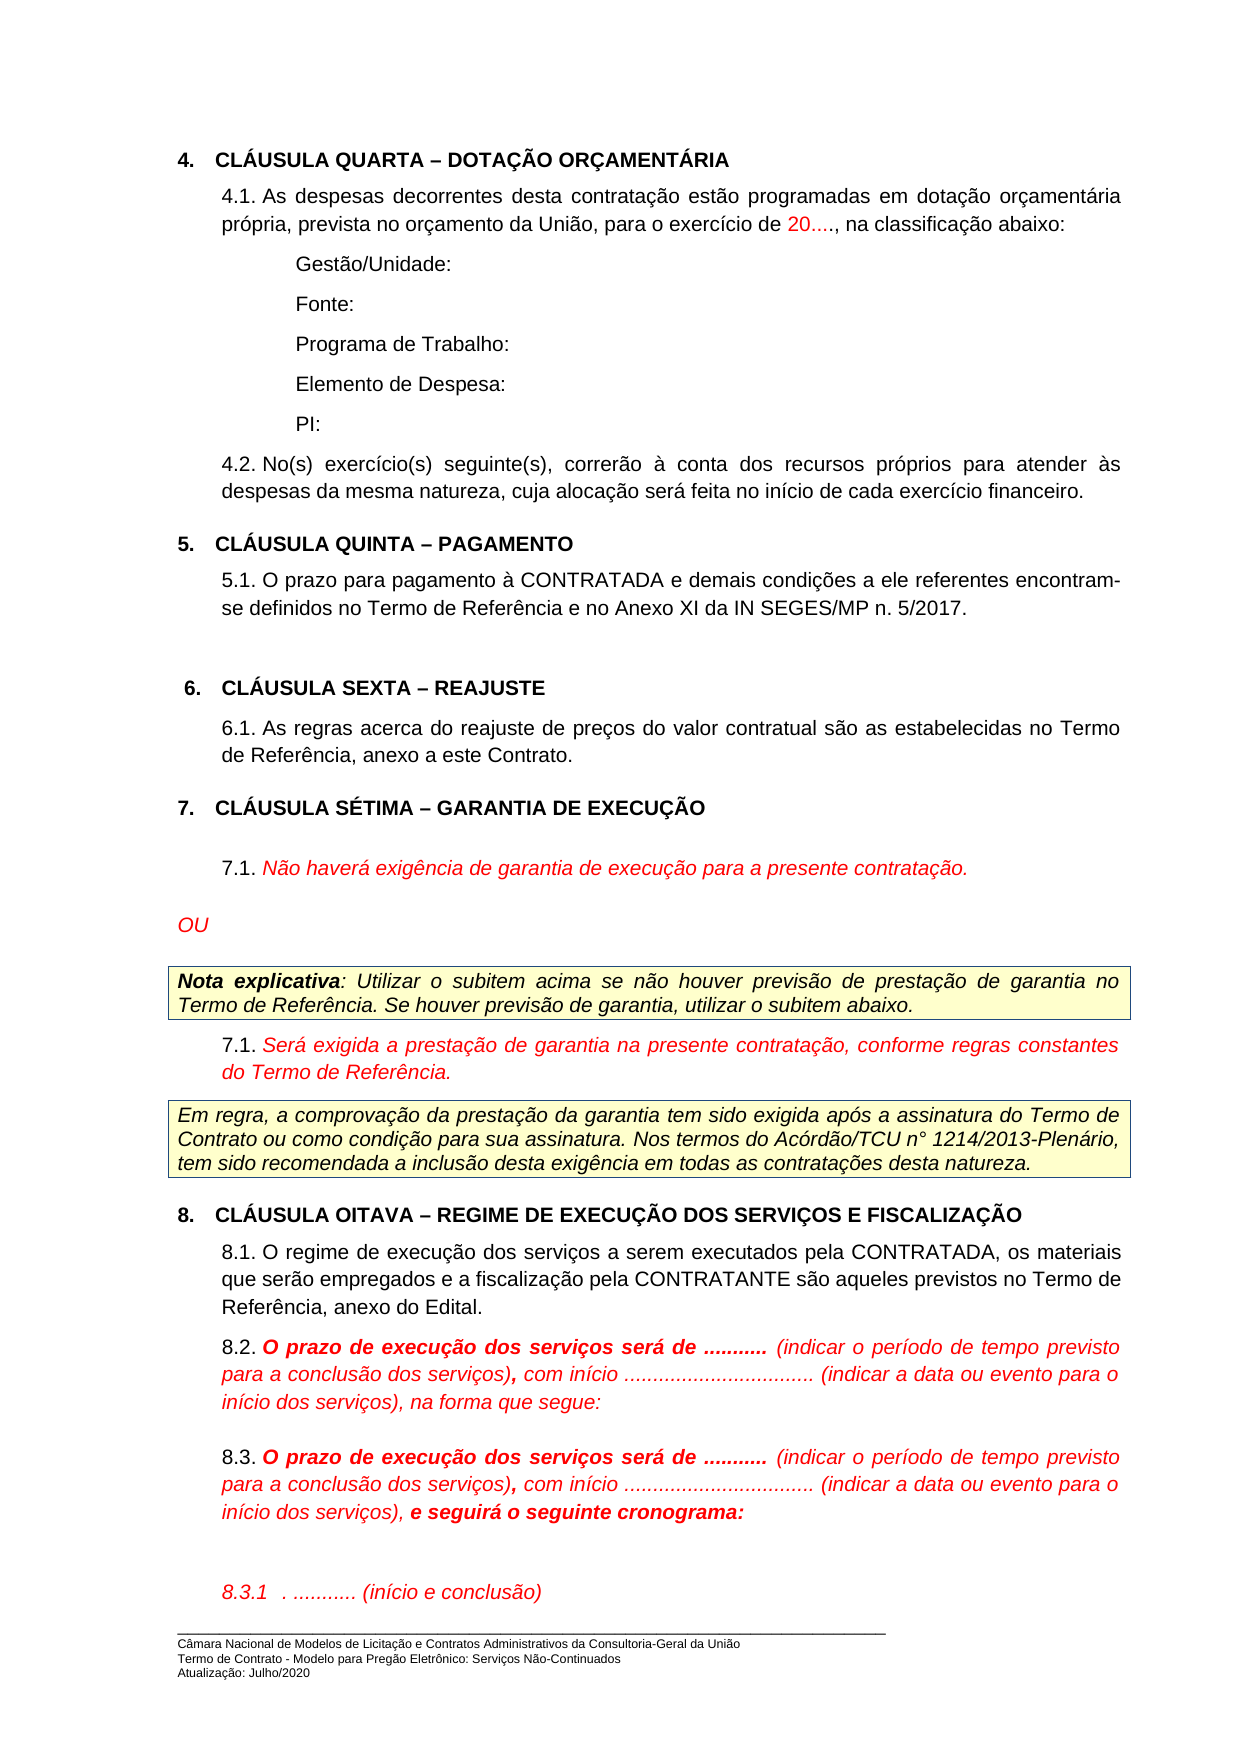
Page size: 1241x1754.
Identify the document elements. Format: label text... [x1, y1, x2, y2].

list O prazo de execução dos serviços será de ........... (indicar o período de tempo previsto para a conclusão dos serviços), com início ................................. (indicar a data ou evento para o início dos serviços), e seguirá o seguinte cronograma: [222, 1444, 1122, 1523]
text PI: [295, 412, 1122, 436]
list No(s) exercício(s) seguinte(s), correrão à conta dos recursos próprios para atender às despesas da mesma natureza, cuja alocação será feita no início de cada exercício financeiro. [221, 452, 1122, 503]
list CLÁUSULA QUINTA – PAGAMENTO [177, 532, 1122, 556]
list CLÁUSULA SÉTIMA – GARANTIA DE EXECUÇÃO [177, 796, 1122, 819]
text Nota explicativa: Utilizar o subitem acima se não houver previsão de prestação de garantia no Termo de Referência. Se houver previsão de garantia, utilizar o subitem abaixo. [169, 967, 1130, 1019]
list O prazo de execução dos serviços será de ........... (indicar o período de tempo previsto para a conclusão dos serviços), com início ................................. (indicar a data ou evento para o início dos serviços), na forma que segue: [222, 1334, 1122, 1413]
text Fonte: [295, 292, 1122, 316]
list As regras acerca do reajuste de preços do valor contratual são as estabelecidas no Termo de Referência, anexo a este Contrato. [221, 716, 1122, 767]
list . ........... (início e conclusão) [222, 1579, 1122, 1603]
list Será exigida a prestação de garantia na presente contratação, conforme regras constantes do Termo de Referência. [222, 1032, 1122, 1084]
list As despesas decorrentes desta contratação estão programadas em dotação orçamentária própria, prevista no orçamento da União, para o exercício de 20...., na classificação abaixo: [221, 184, 1122, 236]
text OU [177, 913, 1122, 937]
text Gestão/Unidade: [295, 252, 1122, 276]
list CLÁUSULA SEXTA – REAJUSTE [184, 676, 1122, 699]
list O prazo para pagamento à CONTRATADA e demais condições a ele referentes encontram-se definidos no Termo de Referência e no Anexo XI da IN SEGES/MP n. 5/2017. [221, 568, 1122, 619]
list O regime de execução dos serviços a serem executados pela CONTRATADA, os materiais que serão empregados e a fiscalização pela CONTRATANTE são aqueles previstos no Termo de Referência, anexo do Edital. [221, 1239, 1122, 1318]
list Não haverá exigência de garantia de execução para a presente contratação. [221, 856, 1122, 880]
text Programa de Trabalho: [295, 332, 1122, 356]
text Elemento de Despesa: [295, 372, 1122, 396]
list CLÁUSULA QUARTA – DOTAÇÃO ORÇAMENTÁRIA [177, 148, 1122, 172]
text Em regra, a comprovação da prestação da garantia tem sido exigida após a assinatura do Termo de Contrato ou como condição para sua assinatura. Nos termos do Acórdão/TCU n° 1214/2013-Plenário, tem sido recomendada a inclusão desta exigência em todas as contratações desta natureza. [169, 1101, 1130, 1177]
list CLÁUSULA OITAVA – REGIME DE EXECUÇÃO DOS SERVIÇOS E FISCALIZAÇÃO [177, 1203, 1122, 1227]
